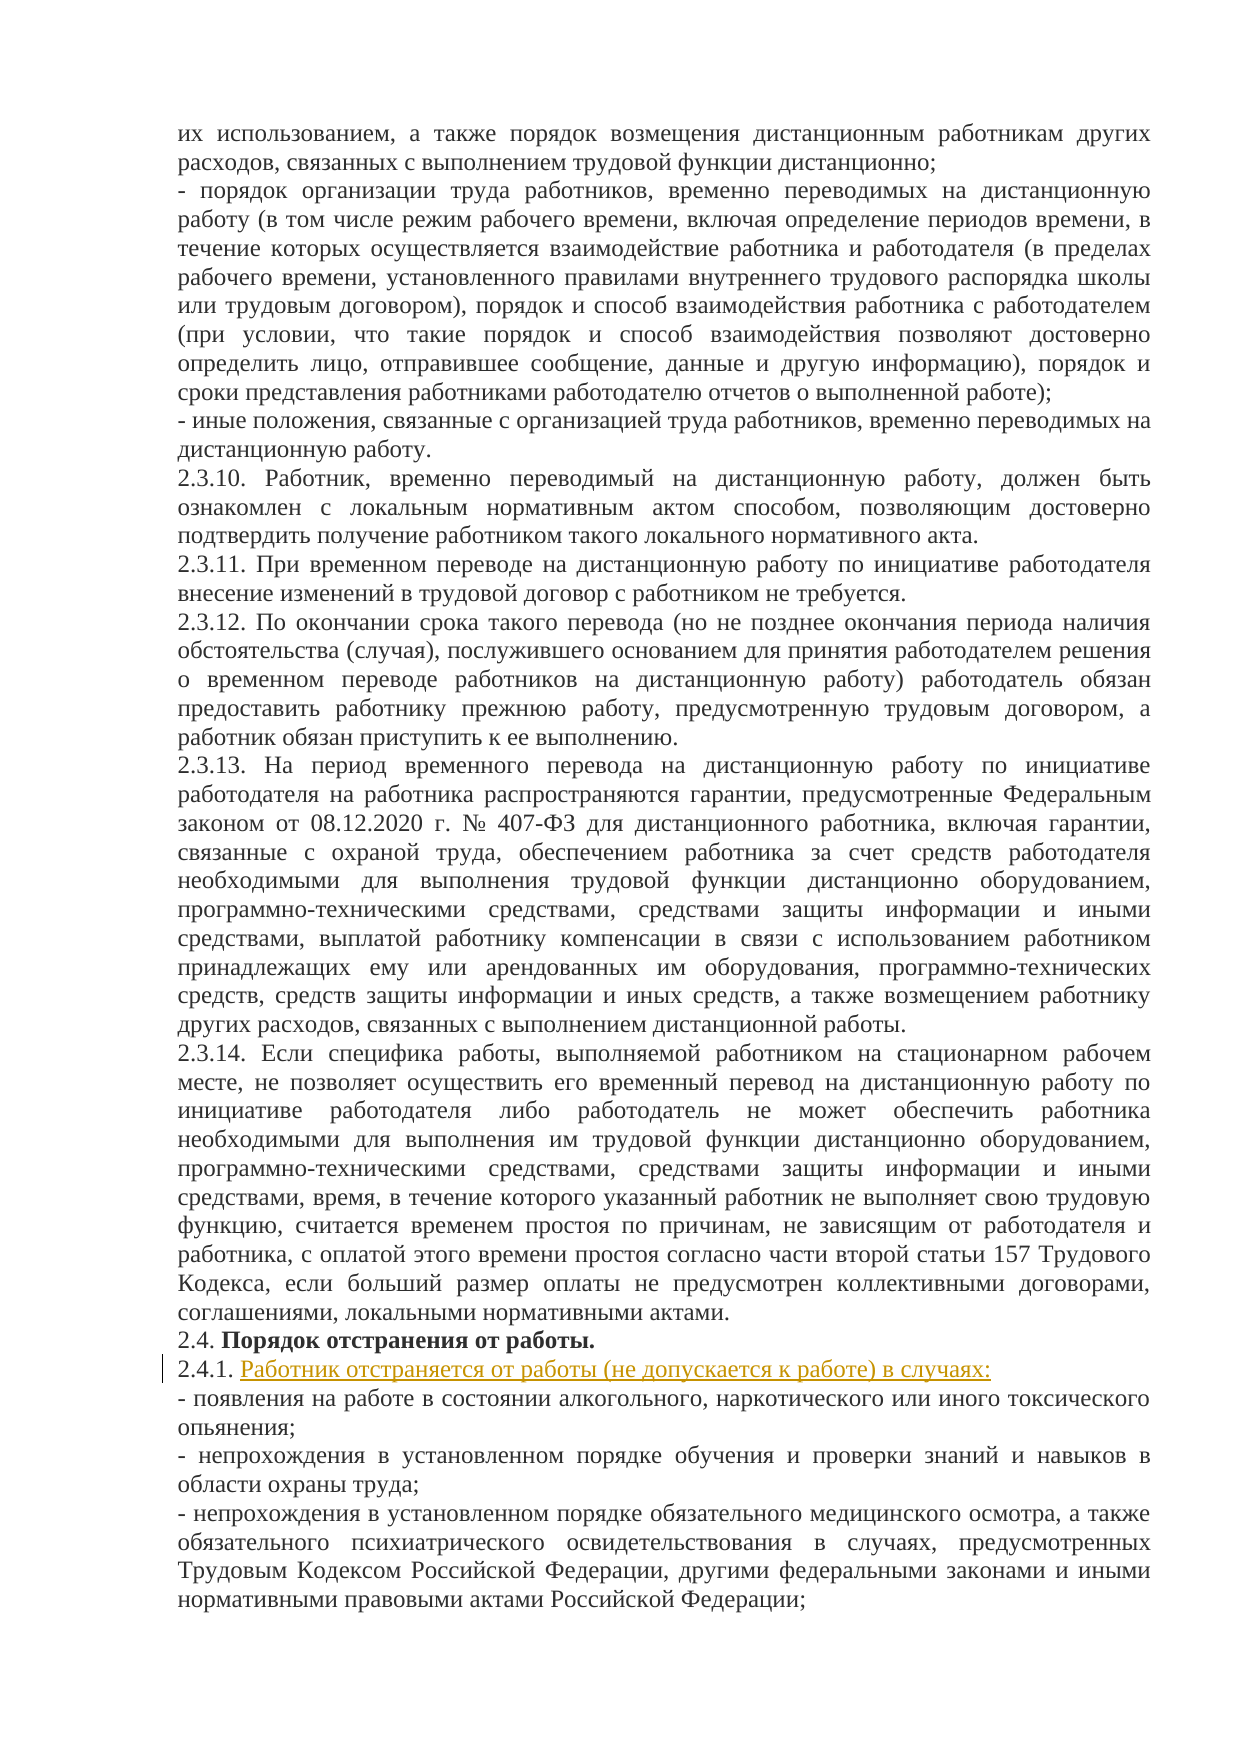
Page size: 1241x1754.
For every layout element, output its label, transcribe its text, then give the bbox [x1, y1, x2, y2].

text 2.3.14. Если специфика работы, выполняемой работником на стационарном рабочем месте, не позволяет осуществить его временный перевод на дистанционную работу по инициативе работодателя либо работодатель не может обеспечить работника необходимыми для выполнения им трудовой функции дистанционно оборудованием, программно-техническими средствами, средствами защиты информации и иными средствами, время, в течение которого указанный работник не выполняет свою трудовую функцию, считается временем простоя по причинам, не зависящим от работодателя и работника, с оплатой этого времени простоя согласно части второй статьи 157 Трудового Кодекса, если больший размер оплаты не предусмотрен коллективными договорами, соглашениями, локальными нормативными актами. [177, 1038, 1152, 1326]
text 2.3.13. На период временного перевода на дистанционную работу по инициативе работодателя на работника распространяются гарантии, предусмотренные Федеральным законом от 08.12.2020 г. № 407-ФЗ для дистанционного работника, включая гарантии, связанные с охраной труда, обеспечением работника за счет средств работодателя необходимыми для выполнения трудовой функции дистанционно оборудованием, программно-техническими средствами, средствами защиты информации и иными средствами, выплатой работнику компенсации в связи с использованием работником принадлежащих ему или арендованных им оборудования, программно-технических средств, средств защиты информации и иных средств, а также возмещением работнику других расходов, связанных с выполнением дистанционной работы. [177, 751, 1152, 1038]
text 2.3.10. Работник, временно переводимый на дистанционную работу, должен быть ознакомлен с локальным нормативным актом способом, позволяющим достоверно подтвердить получение работником такого локального нормативного акта. [177, 463, 1152, 549]
text - появления на работе в состоянии алкогольного, наркотического или иного токсического опьянения; [177, 1383, 1152, 1441]
text 2.3.12. По окончании срока такого перевода (но не позднее окончания периода наличия обстоятельства (случая), послужившего основанием для принятия работодателем решения о временном переводе работников на дистанционную работу) работодатель обязан предоставить работнику прежнюю работу, предусмотренную трудовым договором, а работник обязан приступить к ее выполнению. [177, 607, 1152, 751]
text - непрохождения в установленном порядке обучения и проверки знаний и навыков в области охраны труда; [177, 1441, 1152, 1498]
text 2.4. Порядок отстранения от работы. [177, 1326, 1152, 1354]
text - иные положения, связанные с организацией труда работников, временно переводимых на дистанционную работу. [177, 406, 1152, 463]
text 2.3.11. При временном переводе на дистанционную работу по инициативе работодателя внесение изменений в трудовой договор с работником не требуется. [177, 549, 1152, 607]
text - порядок организации труда работников, временно переводимых на дистанционную работу (в том числе режим рабочего времени, включая определение периодов времени, в течение которых осуществляется взаимодействие работника и работодателя (в пределах рабочего времени, установленного правилами внутреннего трудового распорядка школы или трудовым договором), порядок и способ взаимодействия работника с работодателем (при условии, что такие порядок и способ взаимодействия позволяют достоверно определить лицо, отправившее сообщение, данные и другую информацию), порядок и сроки представления работниками работодателю отчетов о выполненной работе); [177, 176, 1152, 406]
text 2.4.1. [177, 1354, 1152, 1383]
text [177, 118, 1152, 176]
text - непрохождения в установленном порядке обязательного медицинского осмотра, а также обязательного психиатрического освидетельствования в случаях, предусмотренных Трудовым Кодексом Российской Федерации, другими федеральными законами и иными нормативными правовыми актами Российской Федерации; [177, 1498, 1152, 1613]
